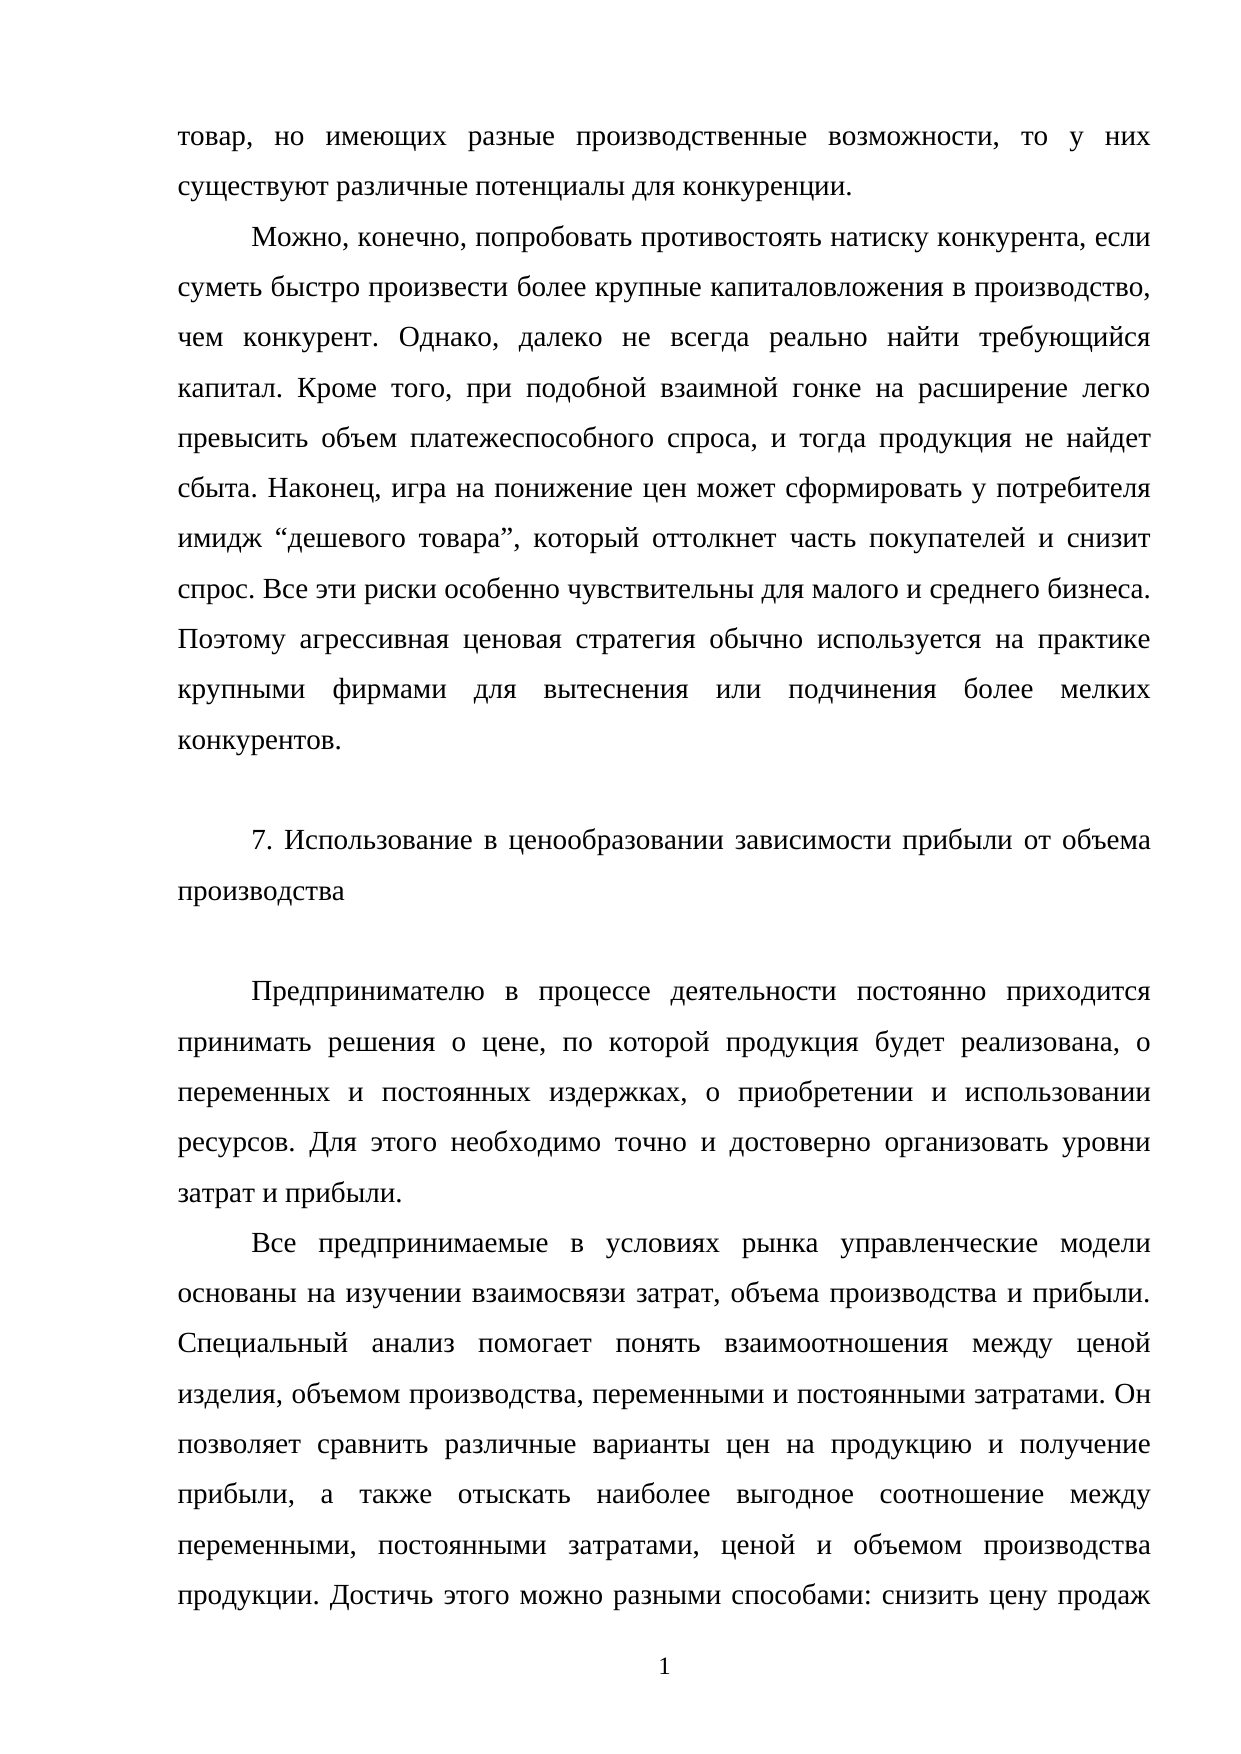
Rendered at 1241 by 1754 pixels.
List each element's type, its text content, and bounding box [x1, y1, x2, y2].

text 7. Использование в ценообразовании зависимости прибыли от объема производства [177, 822, 1152, 906]
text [177, 118, 1152, 202]
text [177, 1225, 1152, 1611]
text Предпринимателю в процессе деятельности постоянно приходится принимать решения о цене, по которой продукция будет реализована, о переменных и постоянных издержках, о приобретении и использовании ресурсов. Для этого необходимо точно и достоверно организовать уровни затрат и прибыли. [177, 973, 1152, 1208]
text Можно, конечно, попробовать противостоять натиску конкурента, если суметь быстро произвести более крупные капиталовложения в производство, чем конкурент. Однако, далеко не всегда реально найти требующийся капитал. Кроме того, при подобной взаимной гонке на расширение легко превысить объем платежеспособного спроса, и тогда продукция не найдет сбыта. Наконец, игра на понижение цен может сформировать у потребителя имидж “дешевого товара”, который оттолкнет часть покупателей и снизит спрос. Все эти риски особенно чувствительны для малого и среднего бизнеса. Поэтому агрессивная ценовая стратегия обычно используется на практике крупными фирмами для вытеснения или подчинения более мелких конкурентов. [177, 219, 1152, 755]
